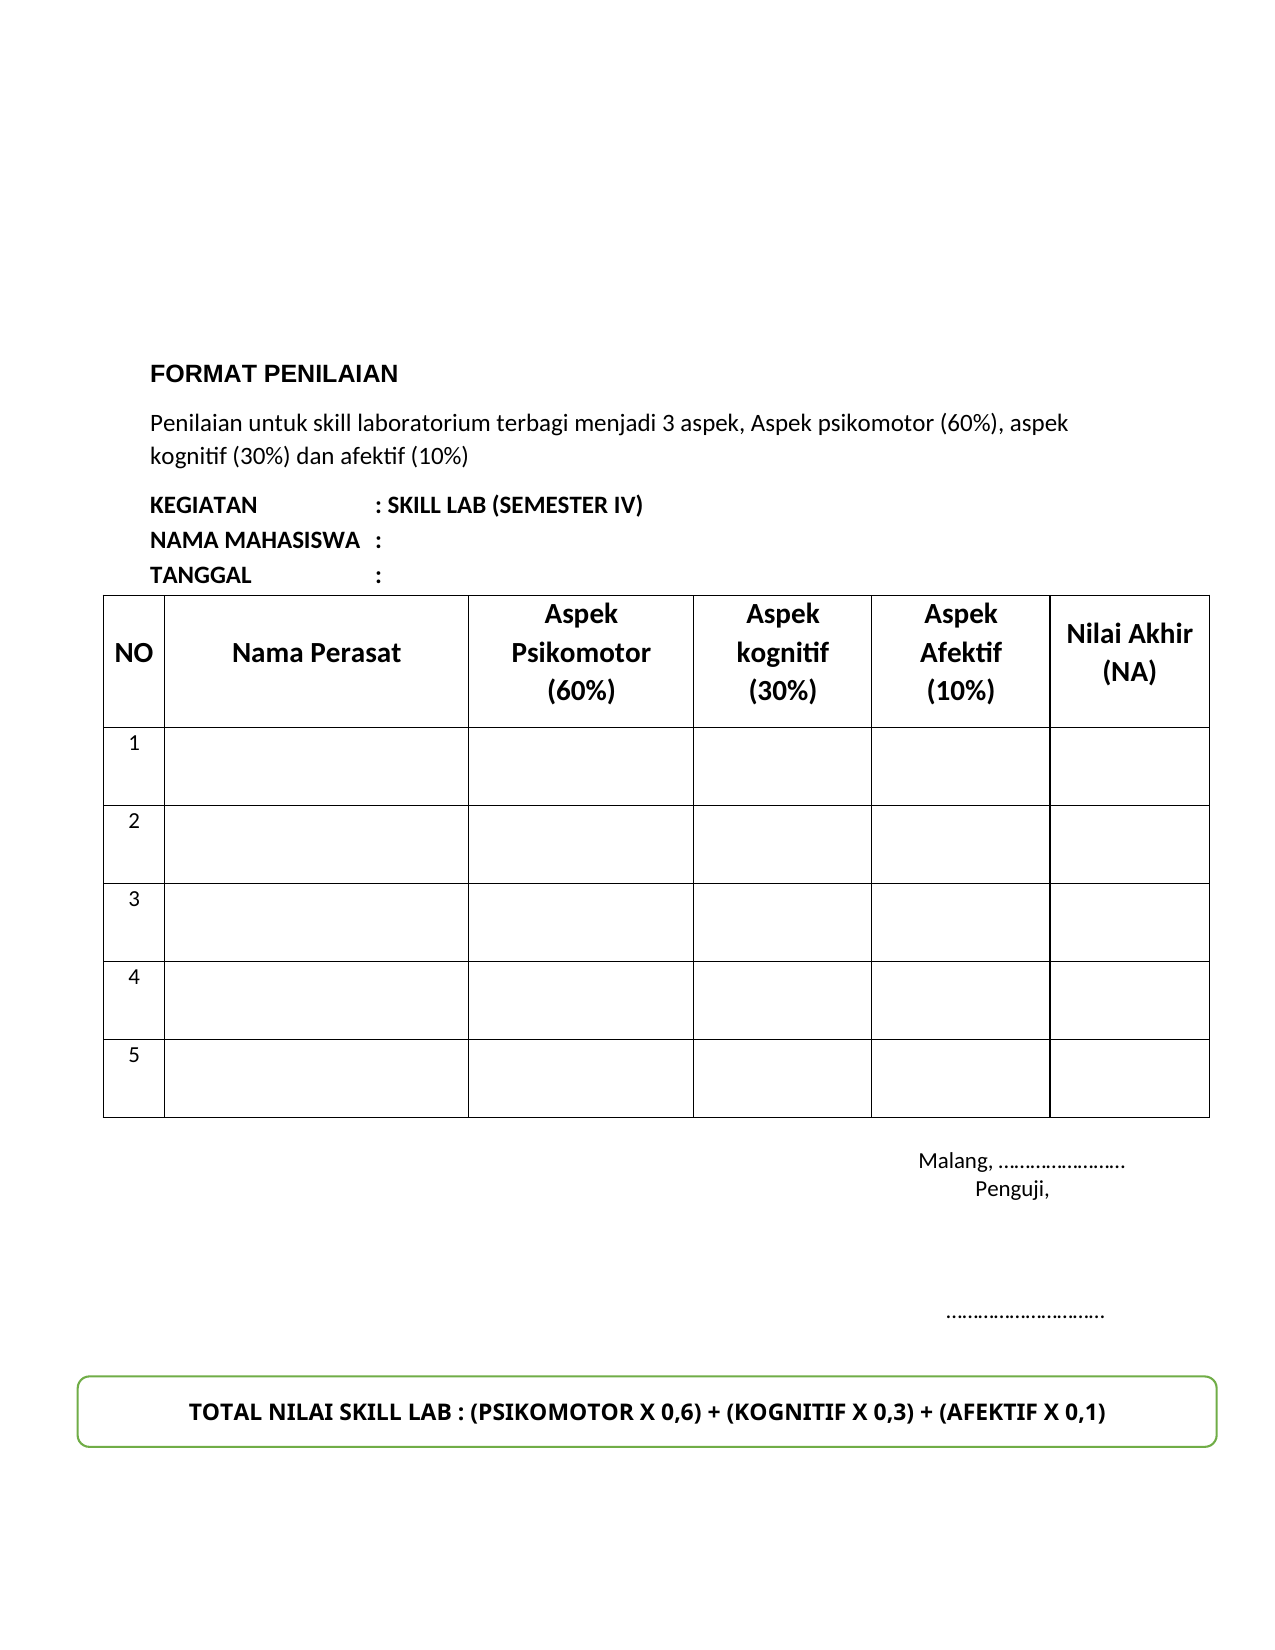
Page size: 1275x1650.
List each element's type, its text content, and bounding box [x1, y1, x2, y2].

table_cell [469, 728, 693, 805]
table_cell [1051, 728, 1209, 805]
table_cell 2 [104, 806, 164, 883]
table_header Aspek Afektif (10%) [872, 596, 1049, 727]
text Penguji, [825, 1174, 1125, 1202]
table_cell [694, 806, 871, 883]
table_cell [469, 962, 693, 1039]
table_cell [165, 962, 468, 1039]
text FORMAT PENILAIAN [150, 359, 1125, 388]
table_cell [872, 962, 1049, 1039]
table_cell [165, 728, 468, 805]
table_header NO [104, 596, 164, 727]
table_cell 4 [104, 962, 164, 1039]
table_header Nama Perasat [165, 596, 468, 727]
table_cell [872, 806, 1049, 883]
table_header Aspek kognitif (30%) [694, 596, 871, 727]
text NAMA MAHASISWA : [150, 524, 1125, 555]
table_cell [872, 728, 1049, 805]
text ………………………… [900, 1296, 1125, 1324]
table_cell [694, 962, 871, 1039]
table_cell 5 [104, 1040, 164, 1117]
table_cell [469, 806, 693, 883]
text TANGGAL : [150, 559, 1125, 590]
table_cell [694, 1040, 871, 1117]
table_cell [165, 1040, 468, 1117]
table_cell 1 [104, 728, 164, 805]
table_cell [872, 884, 1049, 961]
table_cell [694, 728, 871, 805]
table_cell [165, 884, 468, 961]
table_cell 3 [104, 884, 164, 961]
table_cell [694, 884, 871, 961]
table_cell [469, 1040, 693, 1117]
table_header Aspek Psikomotor (60%) [469, 596, 693, 727]
text Penilaian untuk skill laboratorium terbagi menjadi 3 aspek, Aspek psikomotor (60%), aspek kognitif (30%) dan afektif (10%) [150, 407, 1125, 471]
table_cell [1051, 806, 1209, 883]
table_cell [872, 1040, 1049, 1117]
table_cell [1051, 962, 1209, 1039]
table_cell [165, 806, 468, 883]
table_cell [1051, 1040, 1209, 1117]
table_header Nilai Akhir (NA) [1051, 596, 1209, 727]
table_cell [1051, 884, 1209, 961]
table_cell [469, 884, 693, 961]
text Malang, …………………… [150, 1146, 1125, 1174]
text KEGIATAN : SKILL LAB (SEMESTER IV) [150, 489, 1125, 520]
